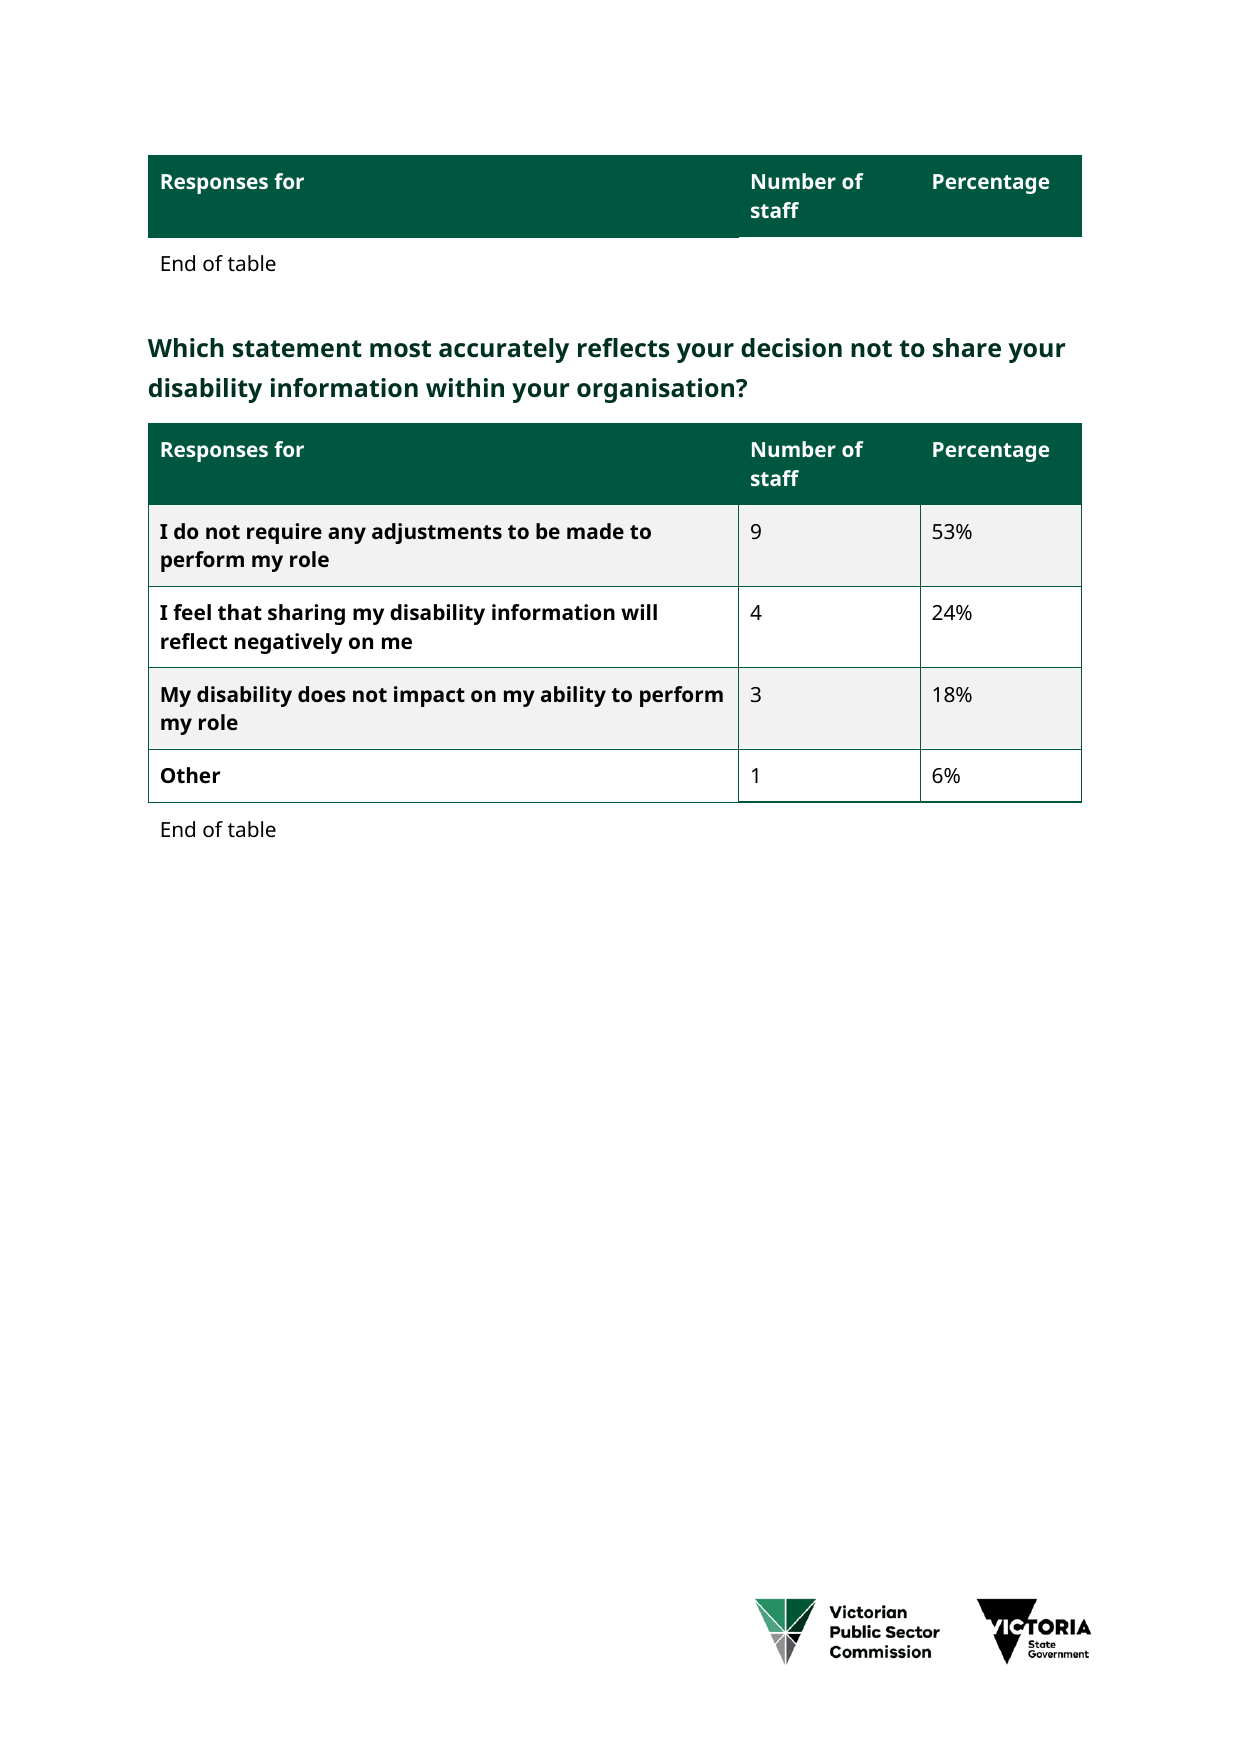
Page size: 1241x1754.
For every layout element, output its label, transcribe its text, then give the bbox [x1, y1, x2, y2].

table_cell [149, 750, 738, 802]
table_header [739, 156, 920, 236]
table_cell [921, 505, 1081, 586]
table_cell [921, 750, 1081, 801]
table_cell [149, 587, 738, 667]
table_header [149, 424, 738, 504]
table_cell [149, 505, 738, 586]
picture [754, 1598, 1093, 1666]
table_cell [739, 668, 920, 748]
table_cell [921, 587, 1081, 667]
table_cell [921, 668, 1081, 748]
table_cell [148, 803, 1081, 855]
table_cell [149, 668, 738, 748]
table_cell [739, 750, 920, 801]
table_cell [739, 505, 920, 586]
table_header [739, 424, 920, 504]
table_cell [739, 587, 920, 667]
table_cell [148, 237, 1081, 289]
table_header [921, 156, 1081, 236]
subtitle Which statement most accurately reflects your decision not to share your disability information within your organisation? [148, 330, 1092, 405]
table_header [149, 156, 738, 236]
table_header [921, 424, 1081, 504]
